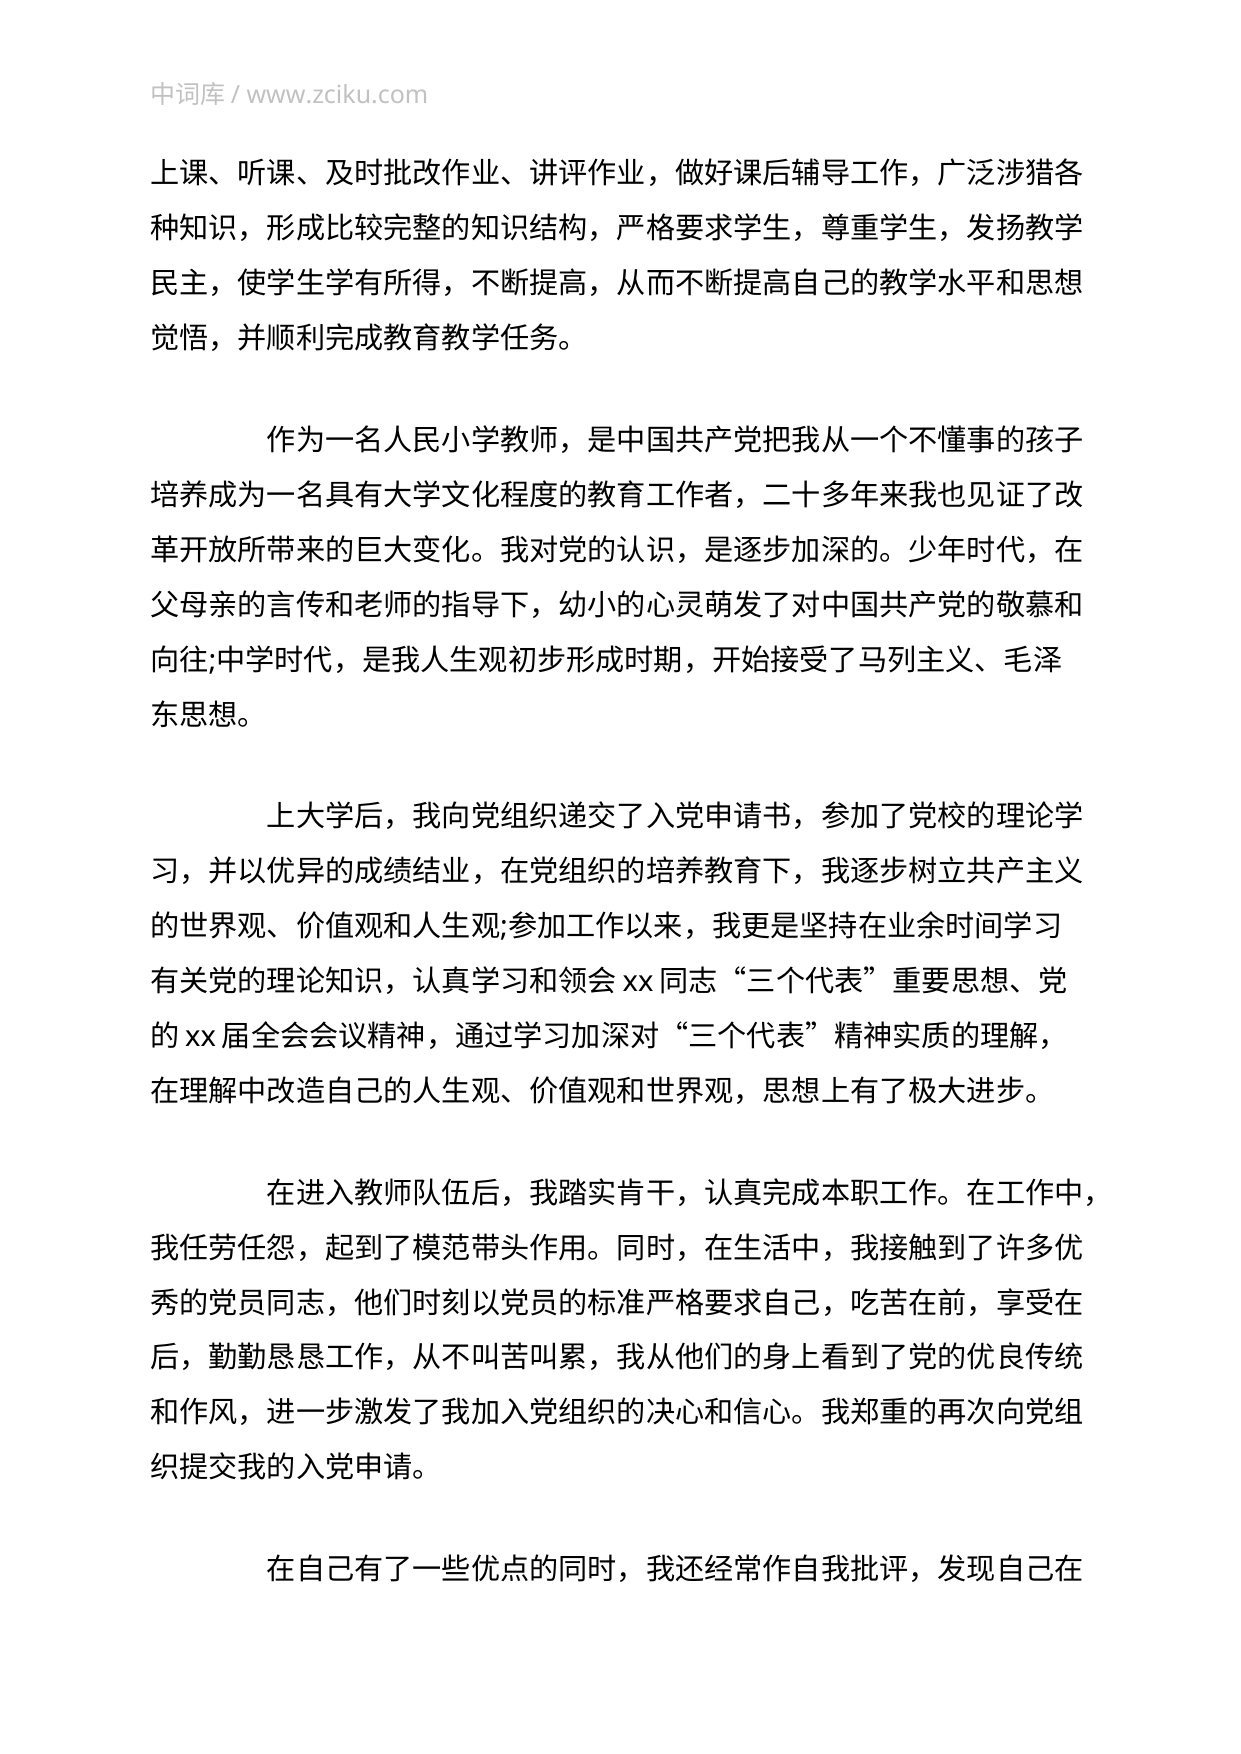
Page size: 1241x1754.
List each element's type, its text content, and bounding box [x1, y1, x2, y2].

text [150, 1546, 1090, 1588]
text 作为一名人民小学教师，是中国共产党把我从一个不懂事的孩子培养成为一名具有大学文化程度的教育工作者，二十多年来我也见证了改革开放所带来的巨大变化。我对党的认识，是逐步加深的。少年时代，在父母亲的言传和老师的指导下，幼小的心灵萌发了对中国共产党的敬慕和向往;中学时代，是我人生观初步形成时期，开始接受了马列主义、毛泽东思想。 [150, 416, 1090, 733]
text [150, 150, 1090, 357]
text 上大学后，我向党组织递交了入党申请书，参加了党校的理论学习，并以优异的成绩结业，在党组织的培养教育下，我逐步树立共产主义的世界观、价值观和人生观;参加工作以来，我更是坚持在业余时间学习有关党的理论知识，认真学习和领会xx同志“三个代表”重要思想、党的xx届全会会议精神，通过学习加深对“三个代表”精神实质的理解，在理解中改造自己的人生观、价值观和世界观，思想上有了极大进步。 [150, 793, 1090, 1110]
text 在进入教师队伍后，我踏实肯干，认真完成本职工作。在工作中，我任劳任怨，起到了模范带头作用。同时，在生活中，我接触到了许多优秀的党员同志，他们时刻以党员的标准严格要求自己，吃苦在前，享受在后，勤勤恳恳工作，从不叫苦叫累，我从他们的身上看到了党的优良传统和作风，进一步激发了我加入党组织的决心和信心。我郑重的再次向党组织提交我的入党申请。 [150, 1169, 1090, 1486]
